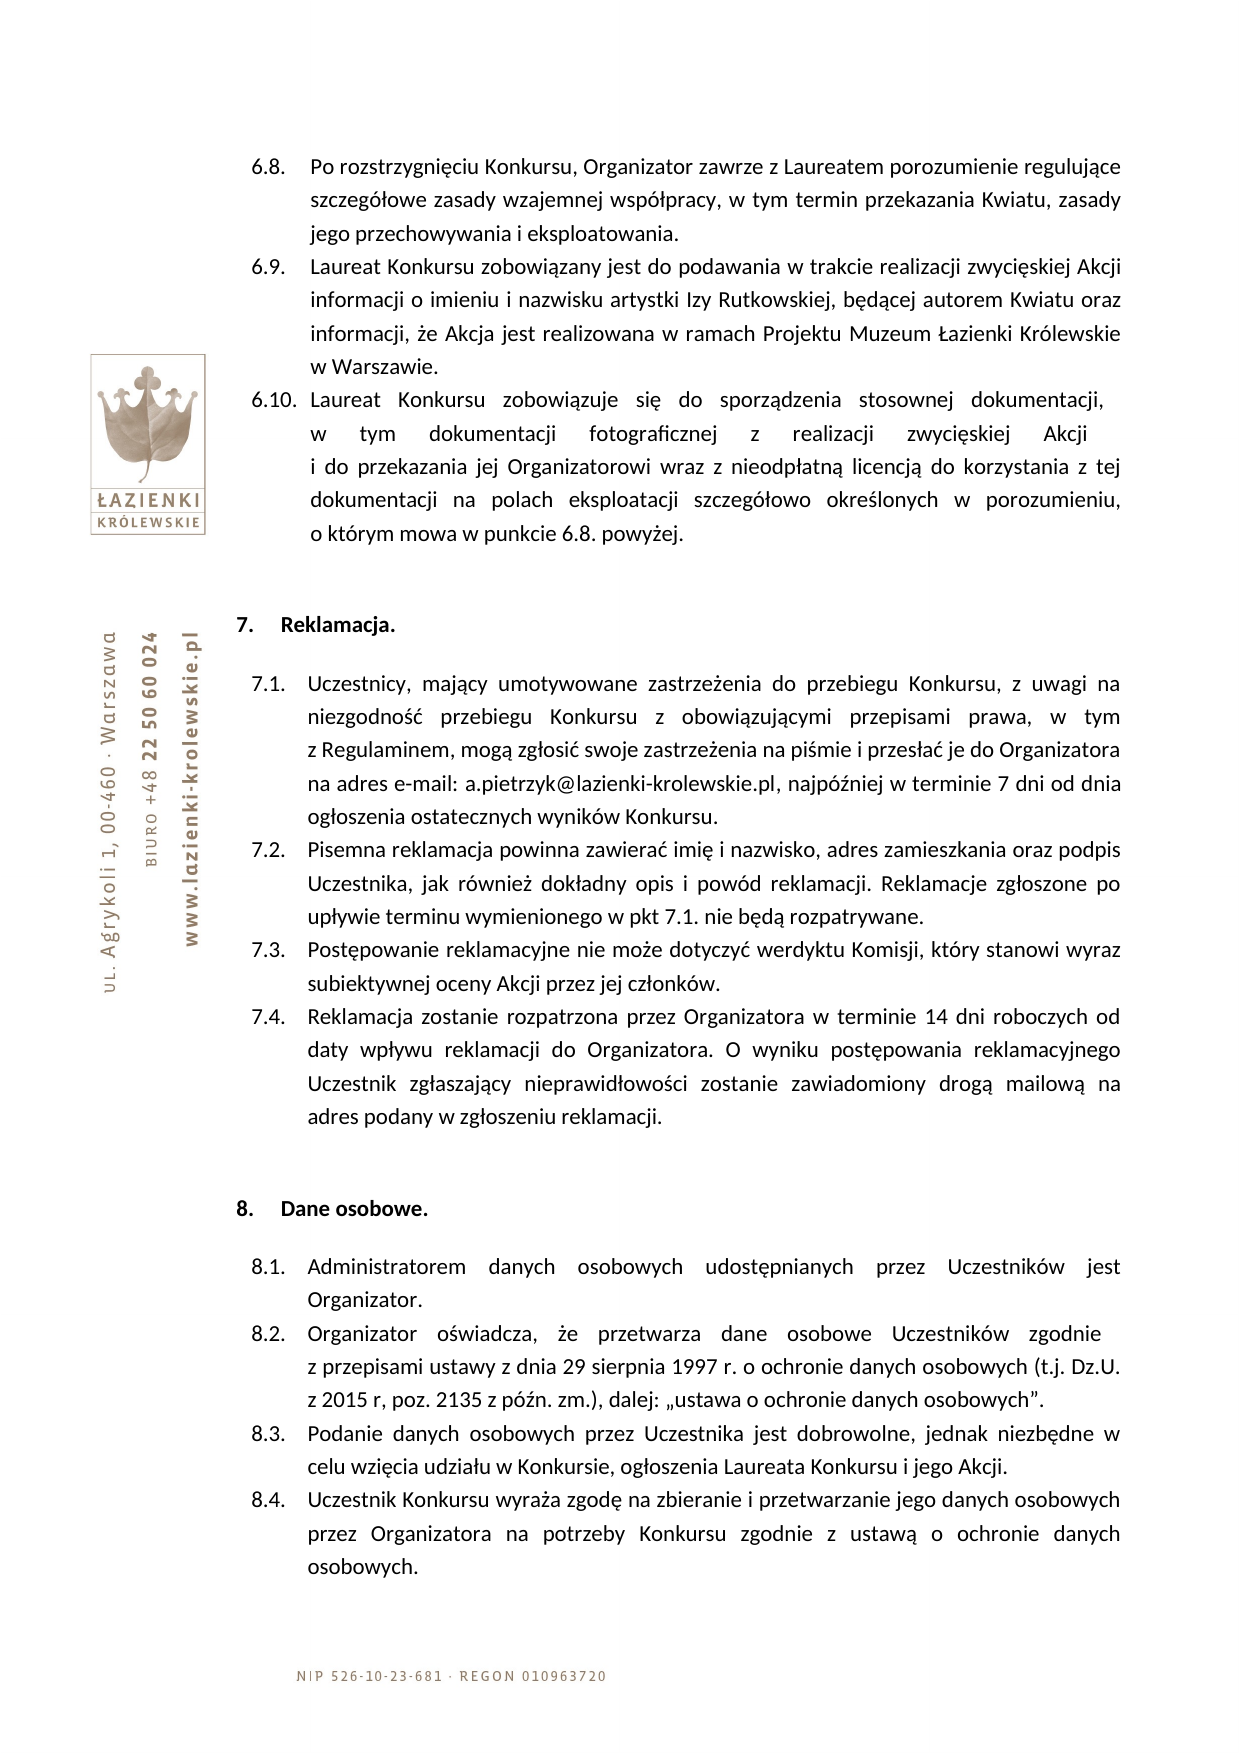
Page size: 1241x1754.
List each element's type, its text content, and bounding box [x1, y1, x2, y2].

list Laureat Konkursu zobowiązuje się do sporządzenia stosownej dokumentacji, w tym dokumentacji fotograficznej z realizacji zwycięskiej Akcji i do przekazania jej Organizatorowi wraz z nieodpłatną licencją do korzystania z tej dokumentacji na polach eksploatacji szczegółowo określonych w porozumieniu, o którym mowa w punkcie 6.8. powyżej. [251, 381, 1122, 548]
list Organizator oświadcza, że przetwarza dane osobowe Uczestników zgodnie z przepisami ustawy z dnia 29 sierpnia 1997 r. o ochronie danych osobowych (t.j. Dz.U. z 2015 r, poz. 2135 z późn. zm.), dalej: „ustawa o ochronie danych osobowych”. [251, 1314, 1122, 1414]
list Uczestnicy, mający umotywowane zastrzeżenia do przebiegu Konkursu, z uwagi na niezgodność przebiegu Konkursu z obowiązującymi przepisami prawa, w tym z Regulaminem, mogą zgłosić swoje zastrzeżenia na piśmie i przesłać je do Organizatora na adres e-mail: a.pietrzyk@lazienki-krolewskie.pl, najpóźniej w terminie 7 dni od dnia ogłoszenia ostatecznych wyników Konkursu. [251, 664, 1122, 831]
list Reklamacja. [236, 606, 1122, 639]
list Laureat Konkursu zobowiązany jest do podawania w trakcie realizacji zwycięskiej Akcji informacji o imieniu i nazwisku artystki Izy Rutkowskiej, będącej autorem Kwiatu oraz informacji, że Akcja jest realizowana w ramach Projektu Muzeum Łazienki Królewskie w Warszawie. [251, 248, 1122, 381]
list Postępowanie reklamacyjne nie może dotyczyć werdyktu Komisji, który stanowi wyraz subiektywnej oceny Akcji przez jej członków. [251, 931, 1122, 998]
picture [1, 1, 1239, 1753]
list Pisemna reklamacja powinna zawierać imię i nazwisko, adres zamieszkania oraz podpis Uczestnika, jak również dokładny opis i powód reklamacji. Reklamacje zgłoszone po upływie terminu wymienionego w pkt 7.1. nie będą rozpatrywane. [251, 831, 1122, 931]
list Dane osobowe. [236, 1189, 1122, 1223]
list Po rozstrzygnięciu Konkursu, Organizator zawrze z Laureatem porozumienie regulujące szczegółowe zasady wzajemnej współpracy, w tym termin przekazania Kwiatu, zasady jego przechowywania i eksploatowania. [251, 148, 1122, 248]
list Uczestnik Konkursu wyraża zgodę na zbieranie i przetwarzanie jego danych osobowych przez Organizatora na potrzeby Konkursu zgodnie z ustawą o ochronie danych osobowych. [251, 1481, 1122, 1581]
list Reklamacja zostanie rozpatrzona przez Organizatora w terminie 14 dni roboczych od daty wpływu reklamacji do Organizatora. O wyniku postępowania reklamacyjnego Uczestnik zgłaszający nieprawidłowości zostanie zawiadomiony drogą mailową na adres podany w zgłoszeniu reklamacji. [251, 998, 1122, 1131]
list Administratorem danych osobowych udostępnianych przez Uczestników jest Organizator. [251, 1248, 1122, 1314]
list Podanie danych osobowych przez Uczestnika jest dobrowolne, jednak niezbędne w celu wzięcia udziału w Konkursie, ogłoszenia Laureata Konkursu i jego Akcji. [251, 1414, 1122, 1481]
